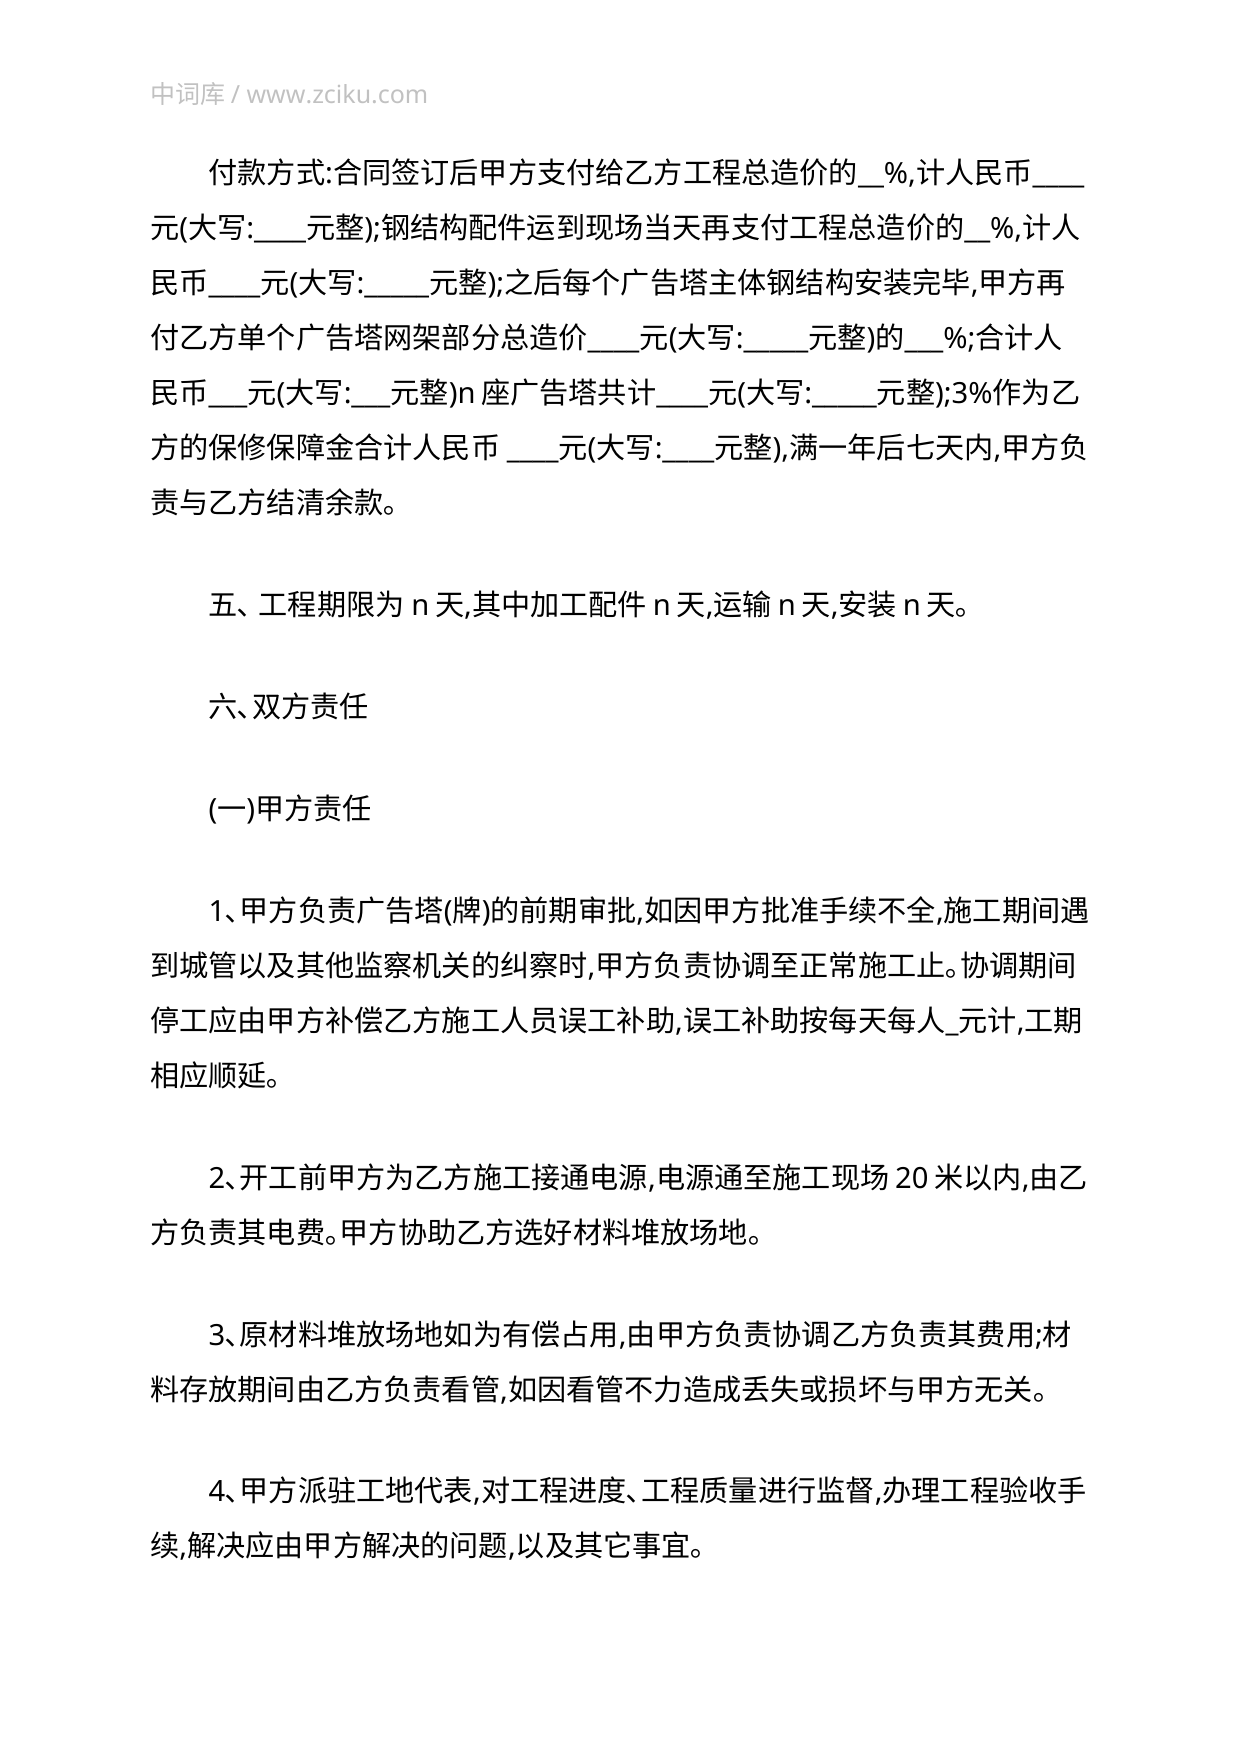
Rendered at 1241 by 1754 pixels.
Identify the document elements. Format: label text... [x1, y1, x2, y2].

text 2､开工前甲方为乙方施工接通电源,电源通至施工现场20米以内,由乙方负责其电费｡甲方协助乙方选好材料堆放场地｡ [150, 1154, 1090, 1252]
text (一)甲方责任 [150, 786, 1090, 828]
text 1､甲方负责广告塔(牌)的前期审批,如因甲方批准手续不全,施工期间遇到城管以及其他监察机关的纠察时,甲方负责协调至正常施工止｡协调期间停工应由甲方补偿乙方施工人员误工补助,误工补助按每天每人_元计,工期相应顺延｡ [150, 887, 1090, 1095]
text 3､原材料堆放场地如为有偿占用,由甲方负责协调乙方负责其费用;材料存放期间由乙方负责看管,如因看管不力造成丢失或损坏与甲方无关｡ [150, 1311, 1090, 1408]
text 4､甲方派驻工地代表,对工程进度､工程质量进行监督,办理工程验收手续,解决应由甲方解决的问题,以及其它事宜｡ [150, 1468, 1090, 1565]
text 六､双方责任 [150, 684, 1090, 726]
text 五､ 工程期限为 n天,其中加工配件n天,运输n天,安装n天｡ [150, 582, 1090, 624]
text 付款方式:合同签订后甲方支付给乙方工程总造价的__%,计人民币____元(大写:____元整);钢结构配件运到现场当天再支付工程总造价的__%,计人民币____元(大写:_____元整);之后每个广告塔主体钢结构安装完毕,甲方再付乙方单个广告塔网架部分总造价____元(大写:_____元整)的___%;合计人民币___元(大写:___元整)n座广告塔共计____元(大写:_____元整);3%作为乙方的保修保障金合计人民币 ____元(大写:____元整),满一年后七天内,甲方负责与乙方结清余款｡ [150, 150, 1090, 522]
